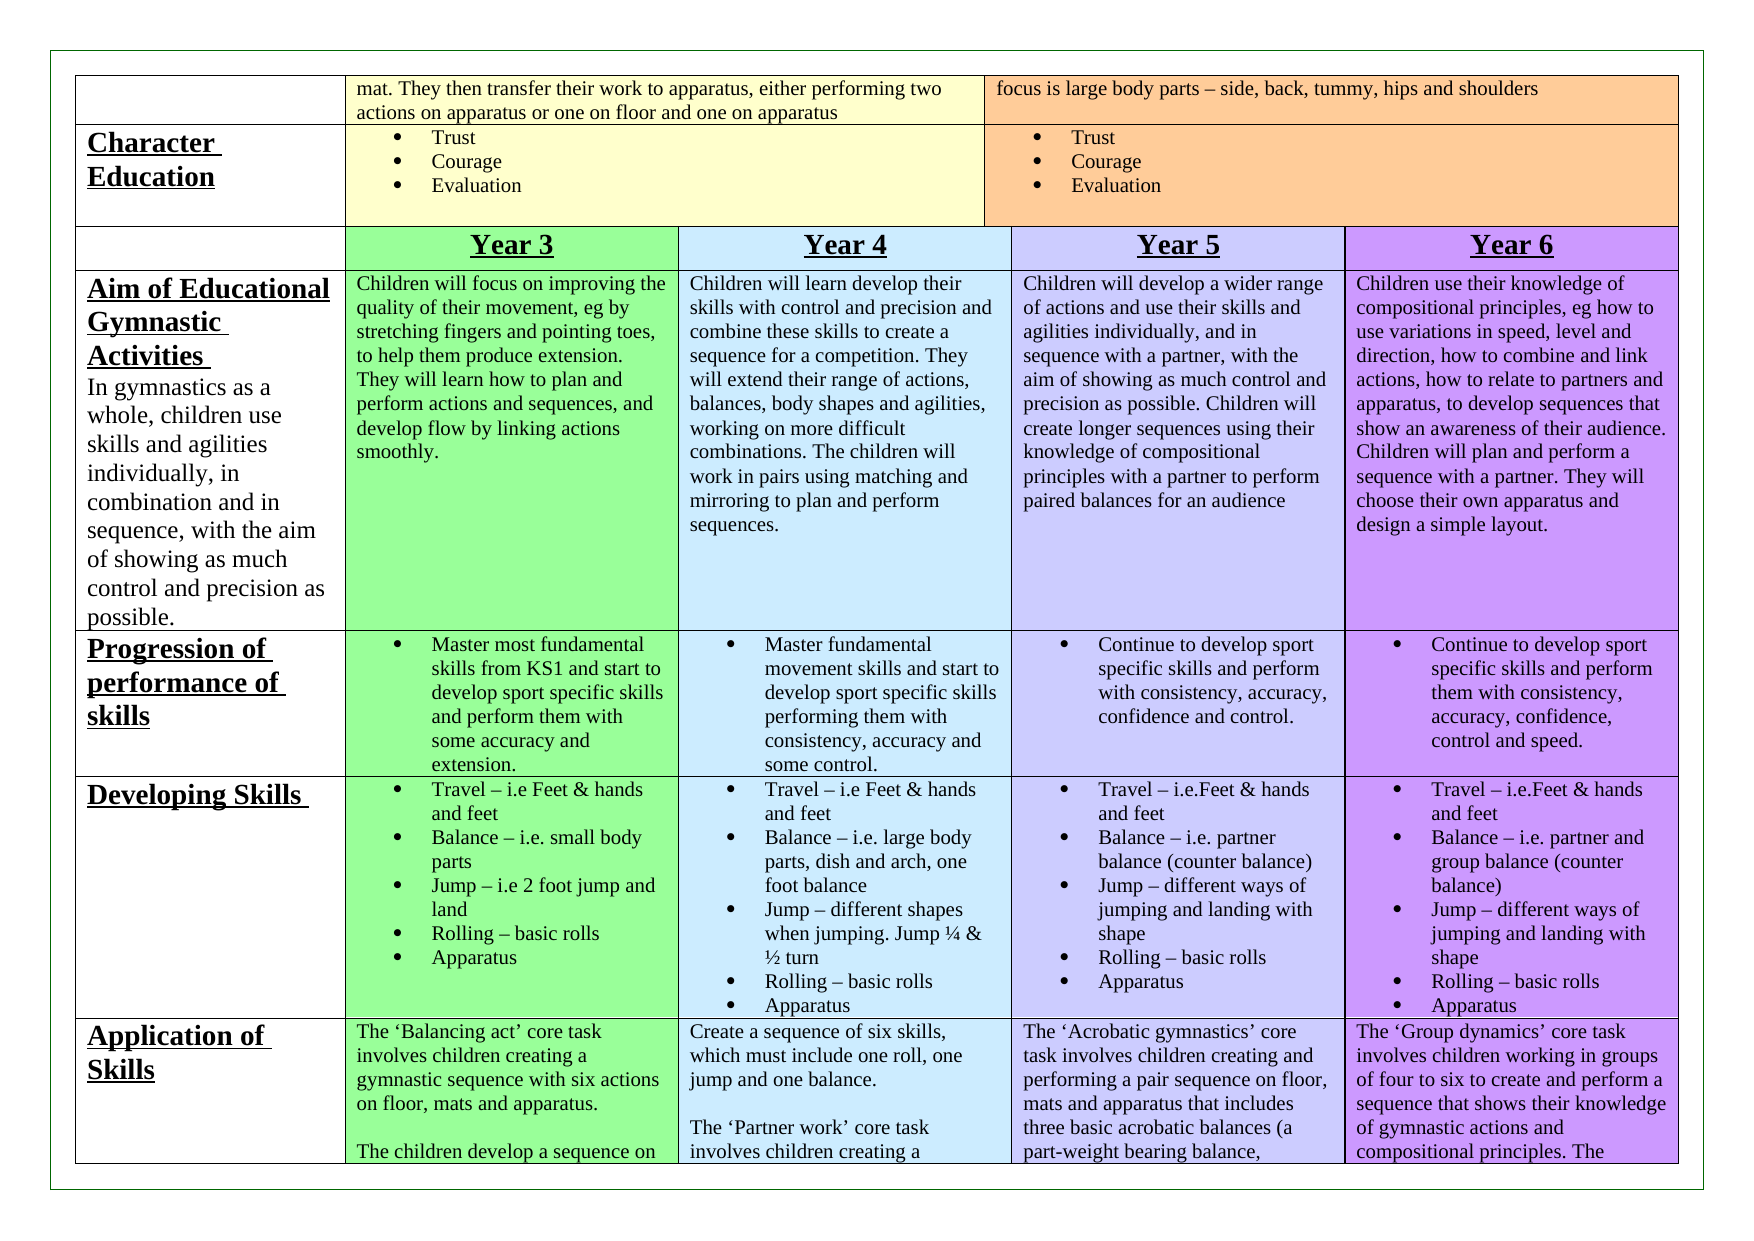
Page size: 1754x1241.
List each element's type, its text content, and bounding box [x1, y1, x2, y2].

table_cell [76, 76, 345, 124]
table_cell Aim of Educational Gymnastic Activities In gymnastics as a whole, children use skills and agilities individually, in combination and in sequence, with the aim of showing as much control and precision as possible. [76, 271, 345, 630]
table_cell Children will develop a wider range of actions and use their skills and agilities individually, and in sequence with a partner, with the aim of showing as much control and precision as possible. Children will create longer sequences using their knowledge of compositional principles with a partner to perform paired balances for an audience [1012, 271, 1344, 630]
table_cell Master most fundamental skills from KS1 and start to develop sport specific skills and perform them with some accuracy and extension. [346, 631, 678, 776]
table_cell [346, 1019, 678, 1163]
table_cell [346, 76, 984, 124]
table_cell Progression of performance of skills [76, 631, 345, 776]
table_cell Continue to develop sport specific skills and perform them with consistency, accuracy, confidence, control and speed. [1346, 631, 1678, 776]
table_cell Year 3 [346, 227, 678, 270]
table_cell Trust Courage Evaluation [346, 125, 984, 226]
table_cell Year 6 [1346, 227, 1678, 270]
table_cell Children use their knowledge of compositional principles, eg how to use variations in speed, level and direction, how to combine and link actions, how to relate to partners and apparatus, to develop sequences that show an awareness of their audience. Children will plan and perform a sequence with a partner. They will choose their own apparatus and design a simple layout. [1346, 271, 1678, 630]
table_cell [76, 227, 345, 270]
table_cell Travel – i.e.Feet & hands and feet Balance – i.e. partner and group balance (counter balance) Jump – different ways of jumping and landing with shape Rolling – basic rolls Apparatus [1346, 777, 1678, 1017]
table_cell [679, 1019, 1011, 1163]
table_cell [1346, 1019, 1678, 1163]
table_cell Travel – i.e Feet & hands and feet Balance – i.e. small body parts Jump – i.e 2 foot jump and land Rolling – basic rolls Apparatus [346, 777, 678, 1017]
table_cell Children will focus on improving the quality of their movement, eg by stretching fingers and pointing toes, to help them produce extension. They will learn how to plan and perform actions and sequences, and develop flow by linking actions smoothly. [346, 271, 678, 630]
table_cell Travel – i.e.Feet & hands and feet Balance – i.e. partner balance (counter balance) Jump – different ways of jumping and landing with shape Rolling – basic rolls Apparatus [1012, 777, 1344, 1017]
table_cell Year 4 [679, 227, 1011, 270]
table_cell Master fundamental movement skills and start to develop sport specific skills performing them with consistency, accuracy and some control. [679, 631, 1011, 776]
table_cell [985, 76, 1678, 124]
table_cell Trust Courage Evaluation [985, 125, 1678, 226]
table_cell Travel – i.e Feet & hands and feet Balance – i.e. large body parts, dish and arch, one foot balance Jump – different shapes when jumping. Jump ¼ & ½ turn Rolling – basic rolls Apparatus [679, 777, 1011, 1017]
table_cell Year 5 [1012, 227, 1344, 270]
table_cell Continue to develop sport specific skills and perform with consistency, accuracy, confidence and control. [1012, 631, 1344, 776]
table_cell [1012, 1019, 1344, 1163]
table_cell Developing Skills [76, 777, 345, 1017]
table_cell Character Education [76, 125, 345, 226]
table_cell Children will learn develop their skills with control and precision and combine these skills to create a sequence for a competition. They will extend their range of actions, balances, body shapes and agilities, working on more difficult combinations. The children will work in pairs using matching and mirroring to plan and perform sequences. [679, 271, 1011, 630]
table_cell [76, 1019, 345, 1163]
